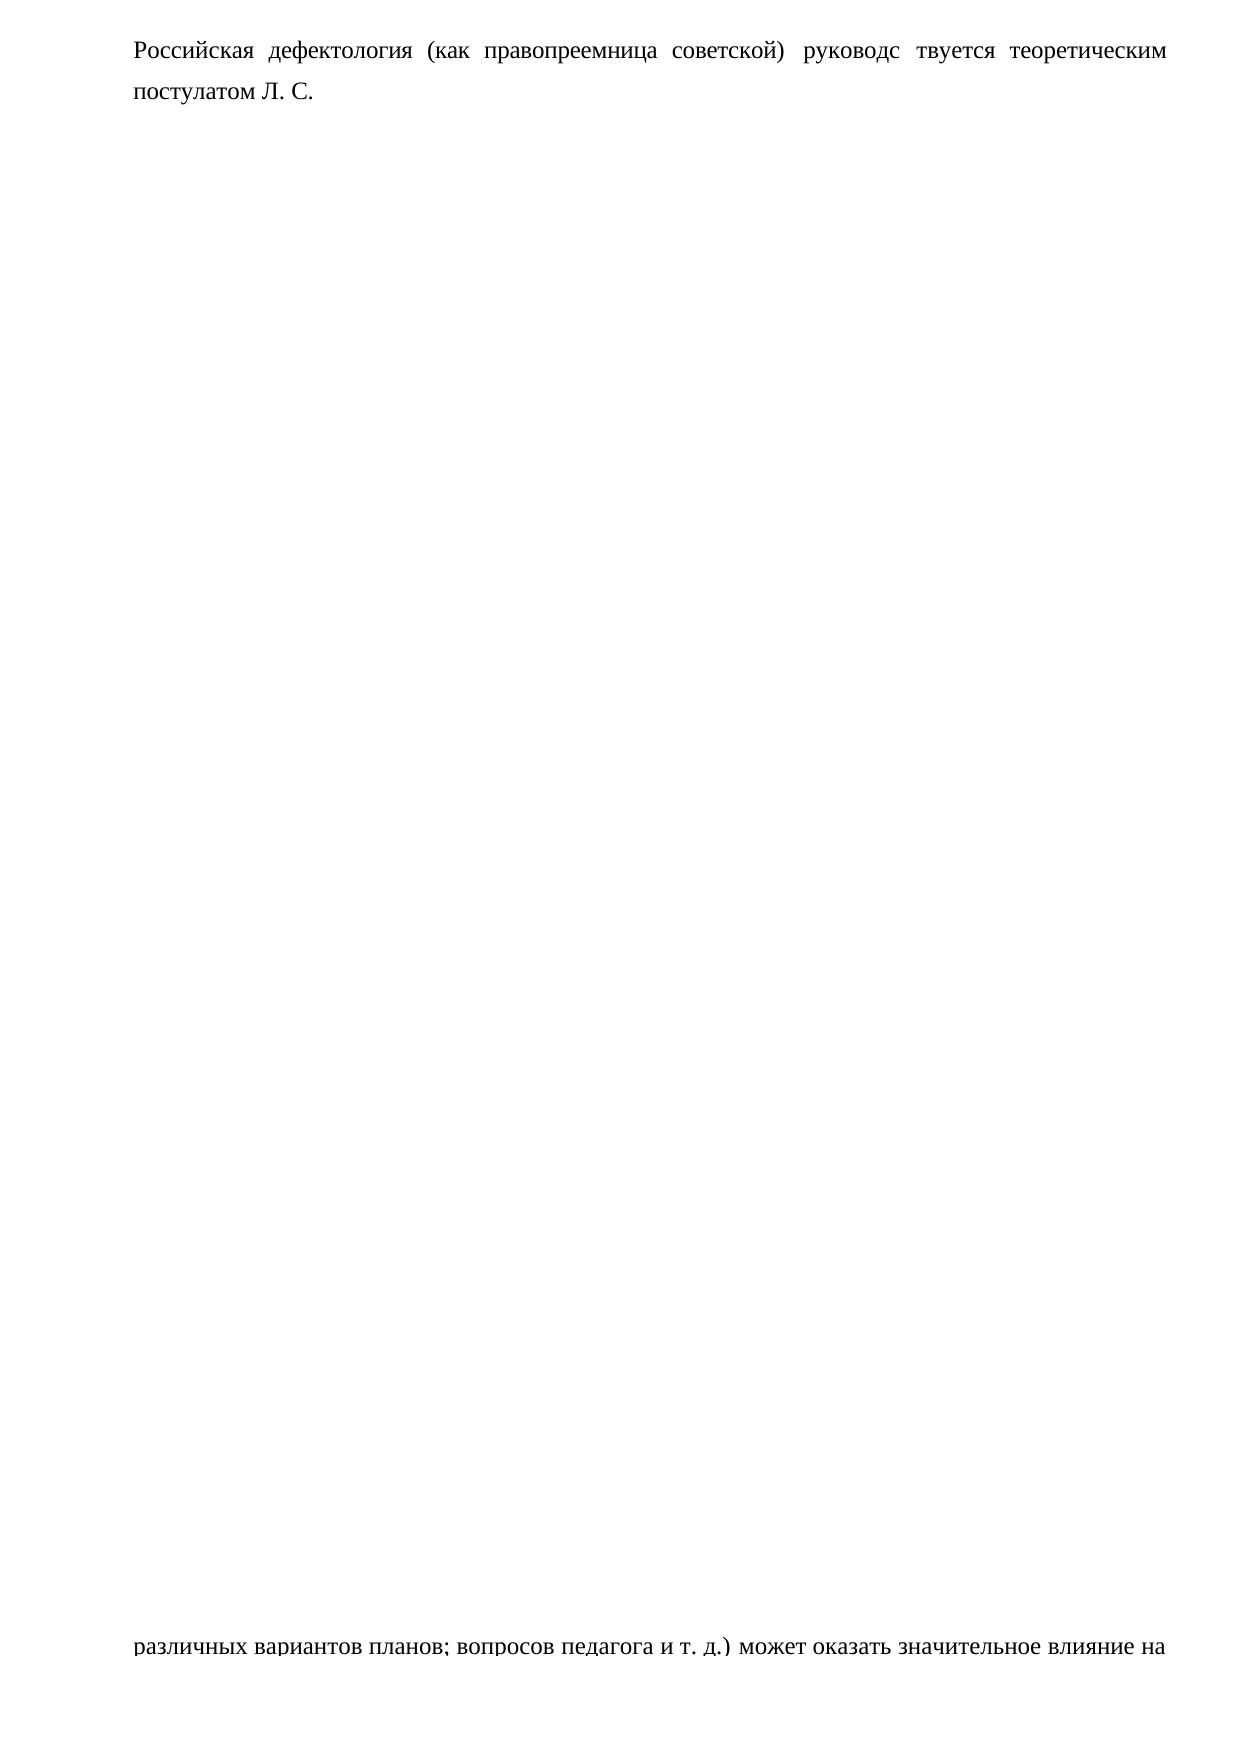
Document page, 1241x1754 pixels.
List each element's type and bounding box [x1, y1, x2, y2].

text [133, 35, 1167, 105]
